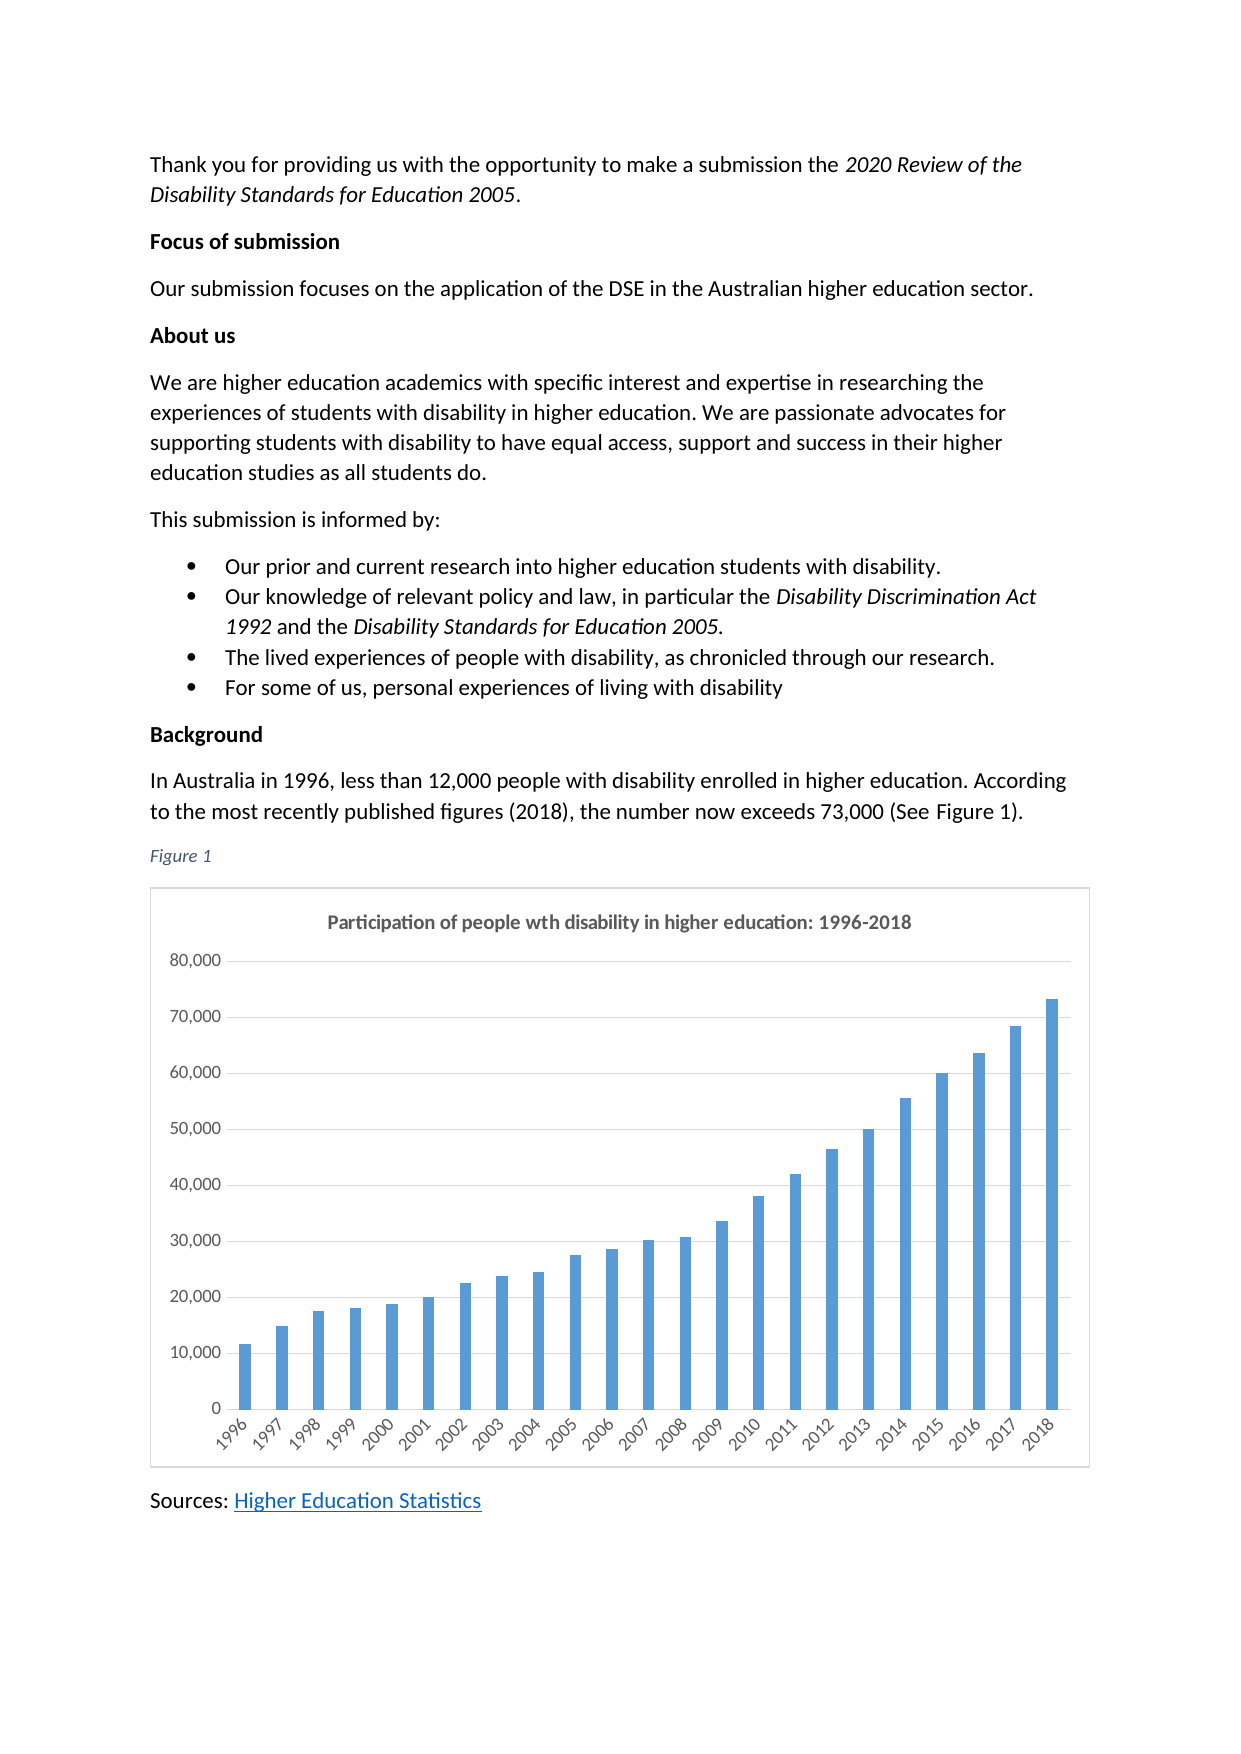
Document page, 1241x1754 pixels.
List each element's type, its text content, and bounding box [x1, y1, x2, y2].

list Our prior and current research into higher education students with disability. [187, 552, 1090, 580]
text About us [150, 321, 1090, 349]
text Thank you for providing us with the opportunity to make a submission the 2020 Review of the Disability Standards for Education 2005. [150, 150, 1090, 208]
text We are higher education academics with specific interest and expertise in researching the experiences of students with disability in higher education. We are passionate advocates for supporting students with disability to have equal access, support and success in their higher education studies as all students do. [150, 368, 1090, 486]
list For some of us, personal experiences of living with disability [187, 673, 1090, 701]
list Our knowledge of relevant policy and law, in particular the Disability Discrimination Act 1992 and the Disability Standards for Education 2005. [187, 582, 1090, 641]
text In Australia in 1996, less than 12,000 people with disability enrolled in higher education. According to the most recently published figures (2018), the number now exceeds 73,000 (See Figure 1). [150, 767, 1090, 825]
text This submission is informed by: [150, 505, 1090, 533]
list The lived experiences of people with disability, as chronicled through our research. [187, 643, 1090, 671]
text Focus of submission [150, 227, 1090, 255]
text Background [150, 720, 1090, 748]
text Sources: Higher Education Statistics [150, 1487, 1090, 1515]
text Figure 1 [150, 844, 1090, 867]
text Our submission focuses on the application of the DSE in the Australian higher education sector. [150, 274, 1090, 302]
